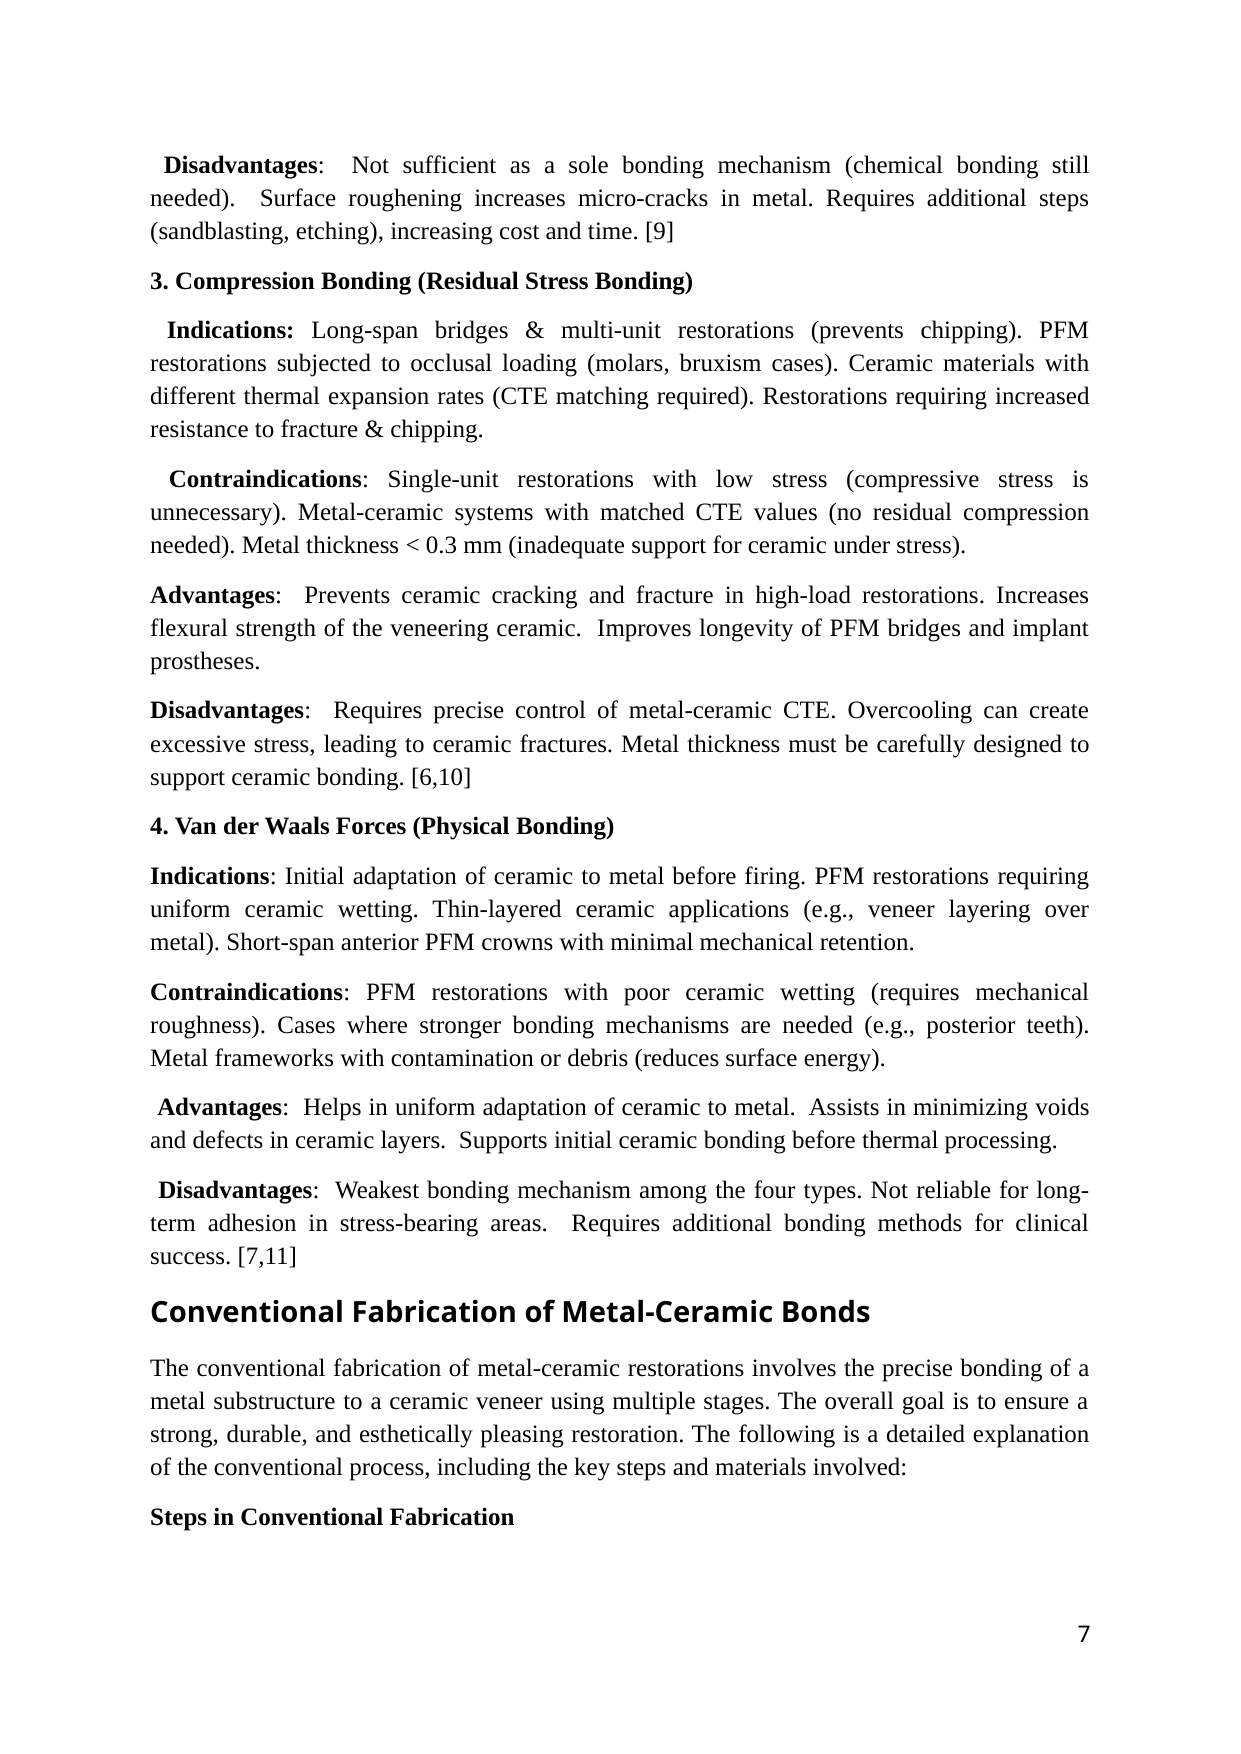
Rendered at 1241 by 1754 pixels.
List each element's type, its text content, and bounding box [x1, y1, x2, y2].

text Indications: Long-span bridges & multi-unit restorations (prevents chipping). PFM restorations subjected to occlusal loading (molars, bruxism cases). Ceramic materials with different thermal expansion rates (CTE matching required). Restorations requiring increased resistance to fracture & chipping. [150, 315, 1090, 443]
text Contraindications: PFM restorations with poor ceramic wetting (requires mechanical roughness). Cases where stronger bonding mechanisms are needed (e.g., posterior teeth). Metal frameworks with contamination or debris (reduces surface energy). [150, 977, 1090, 1072]
text Steps in Conventional Fabrication [150, 1502, 1090, 1531]
text Disadvantages: Weakest bonding mechanism among the four types. Not reliable for long-term adhesion in stress-bearing areas. Requires additional bonding methods for clinical success. [7,11] [150, 1175, 1090, 1270]
text Advantages: Helps in uniform adaptation of ceramic to metal. Assists in minimizing voids and defects in ceramic layers. Supports initial ceramic bonding before thermal processing. [150, 1092, 1090, 1154]
text Advantages: Prevents ceramic cracking and fracture in high-load restorations. Increases flexural strength of the veneering ceramic. Improves longevity of PFM bridges and implant prostheses. [150, 580, 1090, 675]
text Conventional Fabrication of Metal-Ceramic Bonds [150, 1291, 1090, 1331]
text Disadvantages: Not sufficient as a sole bonding mechanism (chemical bonding still needed). Surface roughening increases micro-cracks in metal. Requires additional steps (sandblasting, etching), increasing cost and time. [9] [150, 150, 1090, 245]
text Indications: Initial adaptation of ceramic to metal before firing. PFM restorations requiring uniform ceramic wetting. Thin-layered ceramic applications (e.g., veneer layering over metal). Short-span anterior PFM crowns with minimal mechanical retention. [150, 861, 1090, 956]
text Contraindications: Single-unit restorations with low stress (compressive stress is unnecessary). Metal-ceramic systems with matched CTE values (no residual compression needed). Metal thickness < 0.3 mm (inadequate support for ceramic under stress). [150, 464, 1090, 559]
text The conventional fabrication of metal-ceramic restorations involves the precise bonding of a metal substructure to a ceramic veneer using multiple stages. The overall goal is to ensure a strong, durable, and esthetically pleasing restoration. The following is a detailed explanation of the conventional process, including the key steps and materials involved: [150, 1353, 1090, 1481]
text 3. Compression Bonding (Residual Stress Bonding) [150, 266, 1090, 294]
text 4. Van der Waals Forces (Physical Bonding) [150, 811, 1090, 840]
text Disadvantages: Requires precise control of metal-ceramic CTE. Overcooling can create excessive stress, leading to ceramic fractures. Metal thickness must be carefully designed to support ceramic bonding. [6,10] [150, 696, 1090, 790]
